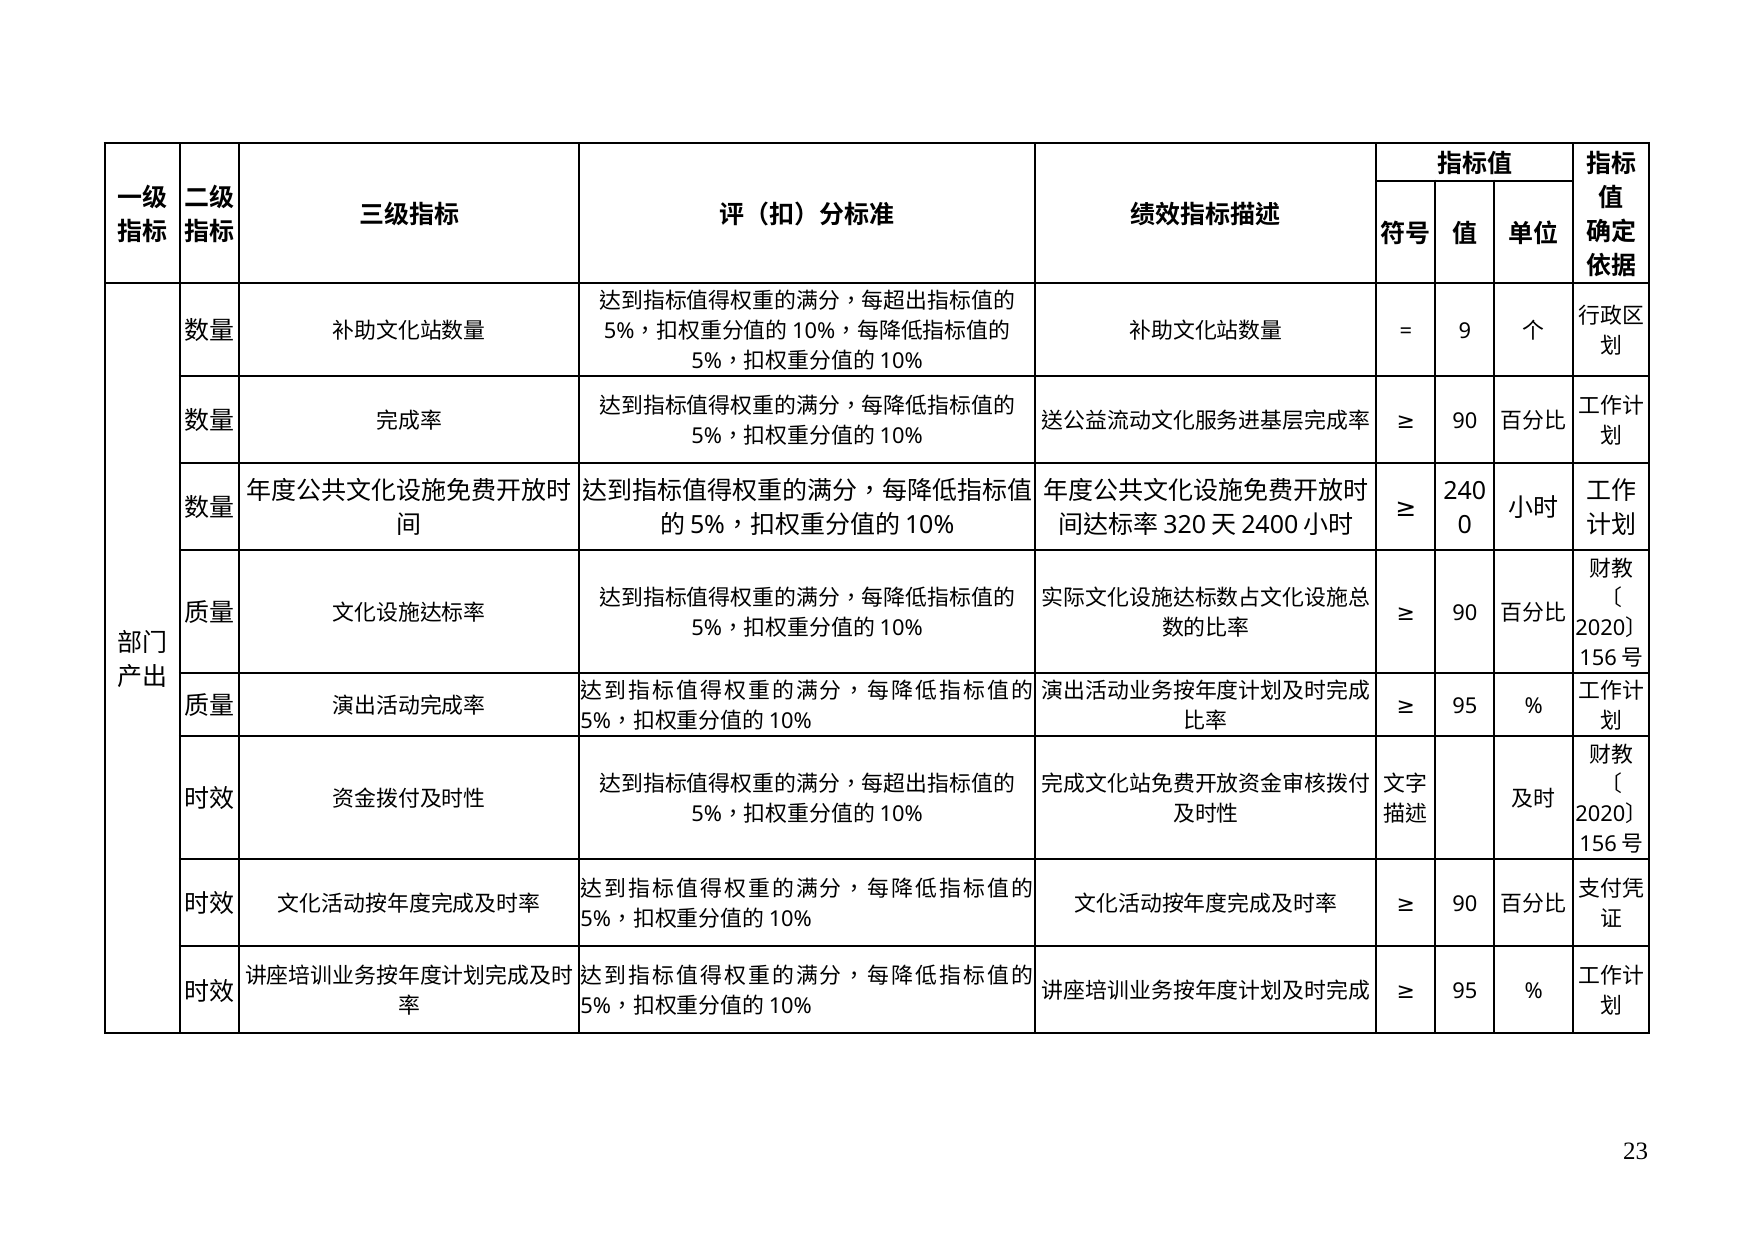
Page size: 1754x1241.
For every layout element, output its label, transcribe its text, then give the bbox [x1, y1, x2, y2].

table_cell 演出活动完成率 [240, 674, 578, 735]
table_cell 个 [1495, 284, 1572, 375]
table_cell ≥ [1377, 551, 1434, 672]
table_cell ≥ [1377, 674, 1434, 735]
table_cell 达到指标值得权重的满分，每降低指标值的5%，扣权重分值的10% [580, 464, 1034, 549]
table_cell 补助文化站数量 [240, 284, 578, 375]
table_cell 质量 [181, 551, 238, 672]
table_cell 达到指标值得权重的满分，每降低指标值的5%，扣权重分值的10% [580, 947, 1034, 1032]
table_header 三级指标 [240, 144, 578, 282]
table_cell 95 [1436, 674, 1493, 735]
table_cell 单位 [1495, 182, 1572, 282]
table_header 指标值 [1377, 144, 1572, 179]
table_cell 值 [1436, 182, 1493, 282]
table_header 绩效指标描述 [1036, 144, 1375, 282]
table_cell % [1495, 947, 1572, 1032]
table_cell 年度公共文化设施免费开放时间 [240, 464, 578, 549]
table_cell ≥ [1377, 860, 1434, 945]
table_cell 百分比 [1495, 377, 1572, 462]
table_cell % [1495, 674, 1572, 735]
table_cell 达到指标值得权重的满分，每降低指标值的5%，扣权重分值的10% [580, 551, 1034, 672]
table_cell 讲座培训业务按年度计划及时完成 [1036, 947, 1375, 1032]
table_cell 95 [1436, 947, 1493, 1032]
table_cell 9 [1436, 284, 1493, 375]
table_header 二级 指标 [181, 144, 238, 282]
table_cell 工作计划 [1574, 674, 1648, 735]
table_cell 年度公共文化设施免费开放时间达标率320天2400小时 [1036, 464, 1375, 549]
table_cell 数量 [181, 464, 238, 549]
table_cell 行政区划 [1574, 284, 1648, 375]
table_cell 小时 [1495, 464, 1572, 549]
table_cell ≥ [1377, 464, 1434, 549]
table_cell 完成文化站免费开放资金审核拨付及时性 [1036, 737, 1375, 858]
table_cell 达到指标值得权重的满分，每降低指标值的5%，扣权重分值的10% [580, 674, 1034, 735]
table_cell 数量 [181, 284, 238, 375]
table_cell 数量 [181, 377, 238, 462]
table_cell 达到指标值得权重的满分，每降低指标值的5%，扣权重分值的10% [580, 860, 1034, 945]
table_cell 工作计划 [1574, 377, 1648, 462]
table_cell 部门产出 [106, 284, 179, 1032]
table_cell 90 [1436, 551, 1493, 672]
table_cell 文字描述 [1377, 737, 1434, 858]
table_cell 质量 [181, 674, 238, 735]
table_header 一级指标 [106, 144, 179, 282]
table_cell 工作计划 [1574, 947, 1648, 1032]
table_cell 2400 [1436, 464, 1493, 549]
table_cell 时效 [181, 737, 238, 858]
table_cell 资金拨付及时性 [240, 737, 578, 858]
table_cell [1436, 737, 1493, 858]
table_cell 百分比 [1495, 551, 1572, 672]
table_cell 时效 [181, 860, 238, 945]
table_cell 文化活动按年度完成及时率 [240, 860, 578, 945]
table_cell 演出活动业务按年度计划及时完成比率 [1036, 674, 1375, 735]
table_cell ≥ [1377, 947, 1434, 1032]
table_cell 90 [1436, 377, 1493, 462]
table_cell 支付凭证 [1574, 860, 1648, 945]
table_cell 工作计划 [1574, 464, 1648, 549]
table_header 指标值 确定依据 [1574, 144, 1648, 282]
table_cell 百分比 [1495, 860, 1572, 945]
table_cell 送公益流动文化服务进基层完成率 [1036, 377, 1375, 462]
table_cell 符号 [1377, 182, 1434, 282]
table_cell 补助文化站数量 [1036, 284, 1375, 375]
table_cell 文化设施达标率 [240, 551, 578, 672]
table_cell = [1377, 284, 1434, 375]
table_cell 完成率 [240, 377, 578, 462]
table_cell 达到指标值得权重的满分，每降低指标值的5%，扣权重分值的10% [580, 377, 1034, 462]
table_cell 实际文化设施达标数占文化设施总数的比率 [1036, 551, 1375, 672]
table_cell 讲座培训业务按年度计划完成及时率 [240, 947, 578, 1032]
table_cell 达到指标值得权重的满分，每超出指标值的5%，扣权重分值的10% [580, 737, 1034, 858]
table_cell 90 [1436, 860, 1493, 945]
table_cell ≥ [1377, 377, 1434, 462]
table_cell 时效 [181, 947, 238, 1032]
table_cell 文化活动按年度完成及时率 [1036, 860, 1375, 945]
table_cell 达到指标值得权重的满分，每超出指标值的5%，扣权重分值的10%，每降低指标值的5%，扣权重分值的10% [580, 284, 1034, 375]
table_cell 及时 [1495, 737, 1572, 858]
table_cell 财教〔2020〕156号 [1574, 551, 1648, 672]
table_cell 财教〔2020〕156号 [1574, 737, 1648, 858]
table_header 评（扣）分标准 [580, 144, 1034, 282]
